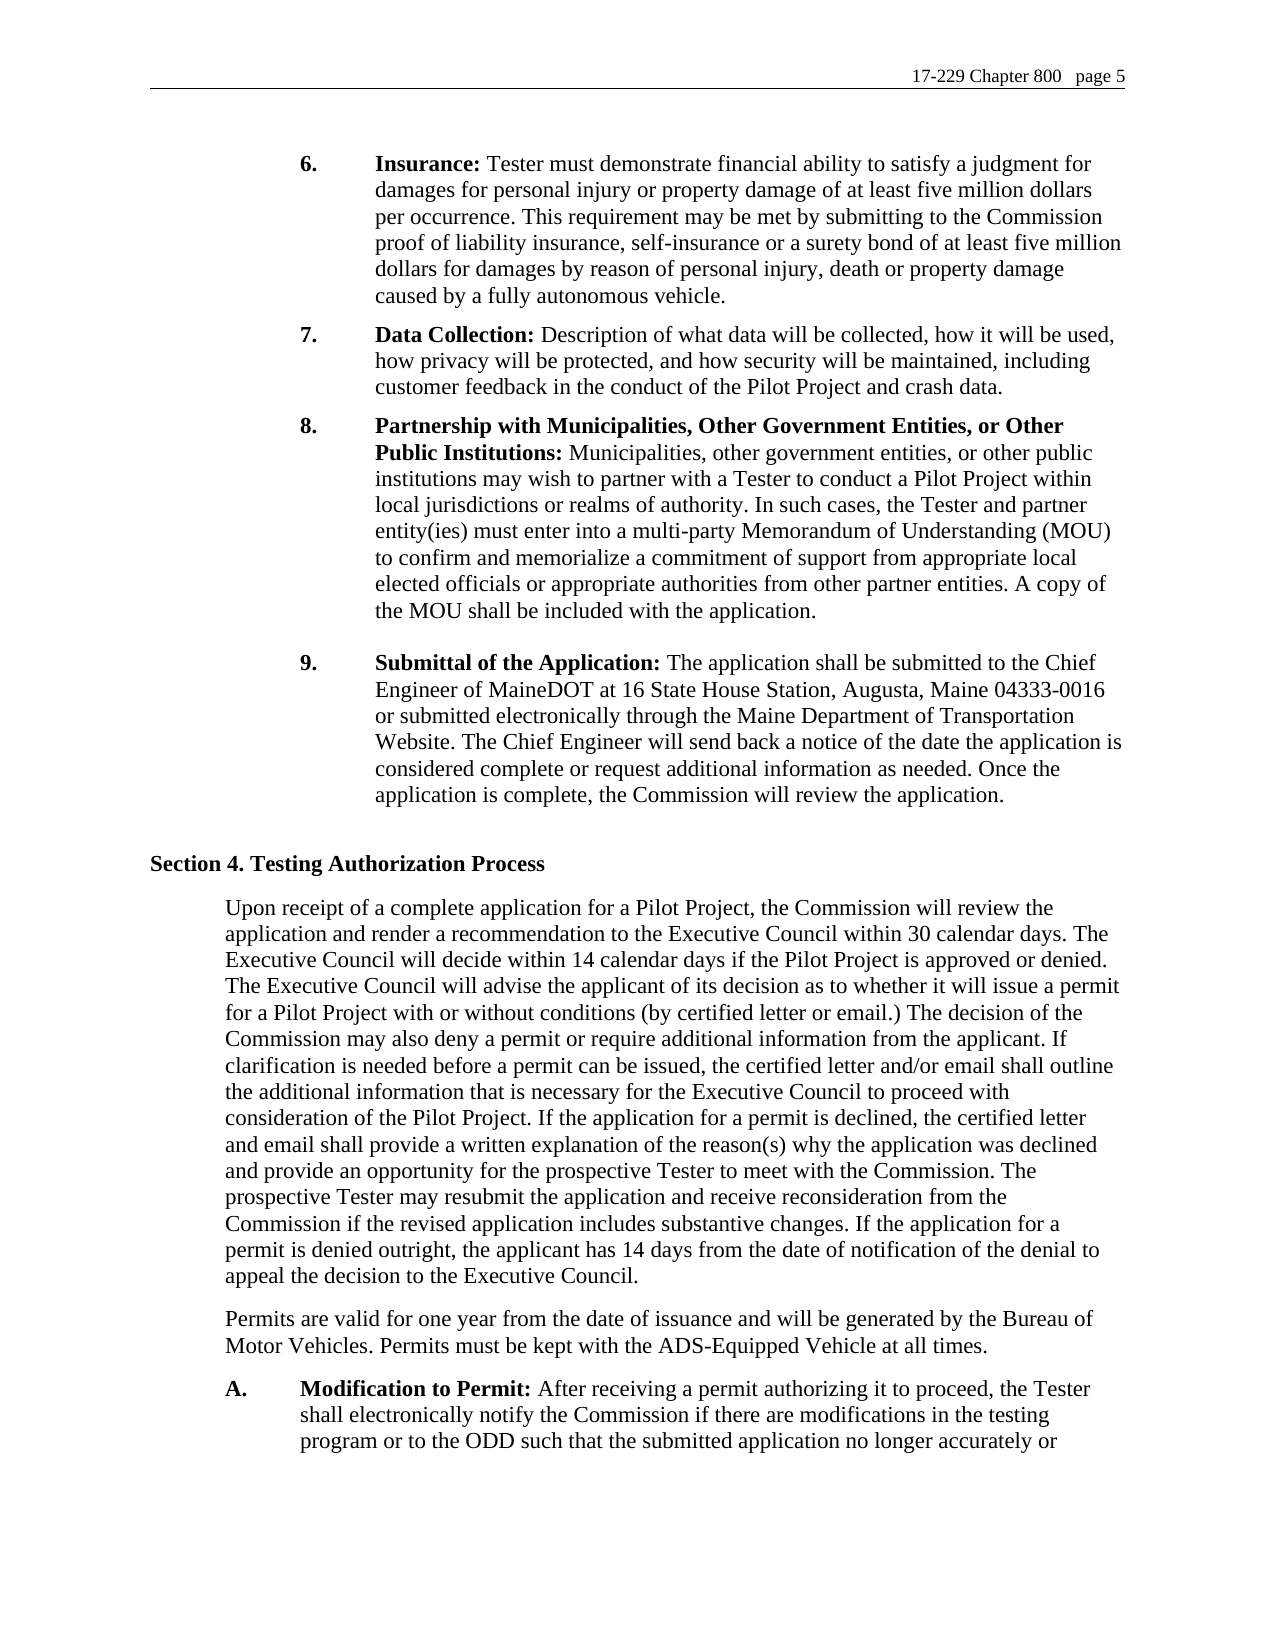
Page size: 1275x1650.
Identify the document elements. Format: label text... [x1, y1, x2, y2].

list Submittal of the Application: The application shall be submitted to the Chief Engineer of MaineDOT at 16 State House Station, Augusta, Maine 04333-0016 or submitted electronically through the Maine Department of Transportation Website. The Chief Engineer will send back a notice of the date the application is considered complete or request additional information as needed. Once the application is complete, the Commission will review the application. [300, 649, 1125, 807]
list Data Collection: Description of what data will be collected, how it will be used, how privacy will be protected, and how security will be maintained, including customer feedback in the conduct of the Pilot Project and crash data. [300, 321, 1125, 400]
list Partnership with Municipalities, Other Government Entities, or Other Public Institutions: Municipalities, other government entities, or other public institutions may wish to partner with a Tester to conduct a Pilot Project within local jurisdictions or realms of authority. In such cases, the Tester and partner entity(ies) must enter into a multi-party Memorandum of Understanding (MOU) to confirm and memorialize a commitment of support from appropriate local elected officials or appropriate authorities from other partner entities. A copy of the MOU shall be included with the application. [300, 412, 1125, 623]
text Upon receipt of a complete application for a Pilot Project, the Commission will review the application and render a recommendation to the Executive Council within 30 calendar days. The Executive Council will decide within 14 calendar days if the Pilot Project is approved or denied. The Executive Council will advise the applicant of its decision as to whether it will issue a permit for a Pilot Project with or without conditions (by certified letter or email.) The decision of the Commission may also deny a permit or require additional information from the applicant. If clarification is needed before a permit can be issued, the certified letter and/or email shall outline the additional information that is necessary for the Executive Council to proceed with consideration of the Pilot Project. If the application for a permit is declined, the certified letter and email shall provide a written explanation of the reason(s) why the application was declined and provide an opportunity for the prospective Tester to meet with the Commission. The prospective Tester may resubmit the application and receive reconsideration from the Commission if the revised application includes substantive changes. If the application for a permit is denied outright, the applicant has 14 days from the date of notification of the denial to appeal the decision to the Executive Council. [225, 893, 1125, 1289]
list Insurance: Tester must demonstrate financial ability to satisfy a judgment for damages for personal injury or property damage of at least five million dollars per occurrence. This requirement may be met by submitting to the Commission proof of liability insurance, self-insurance or a surety bond of at least five million dollars for damages by reason of personal injury, death or property damage caused by a fully autonomous vehicle. [300, 150, 1125, 308]
text Section 4. Testing Authorization Process [150, 851, 1125, 877]
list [225, 1375, 1125, 1454]
text Permits are valid for one year from the date of issuance and will be generated by the Bureau of Motor Vehicles. Permits must be kept with the ADS-Equipped Vehicle at all times. [225, 1306, 1125, 1358]
